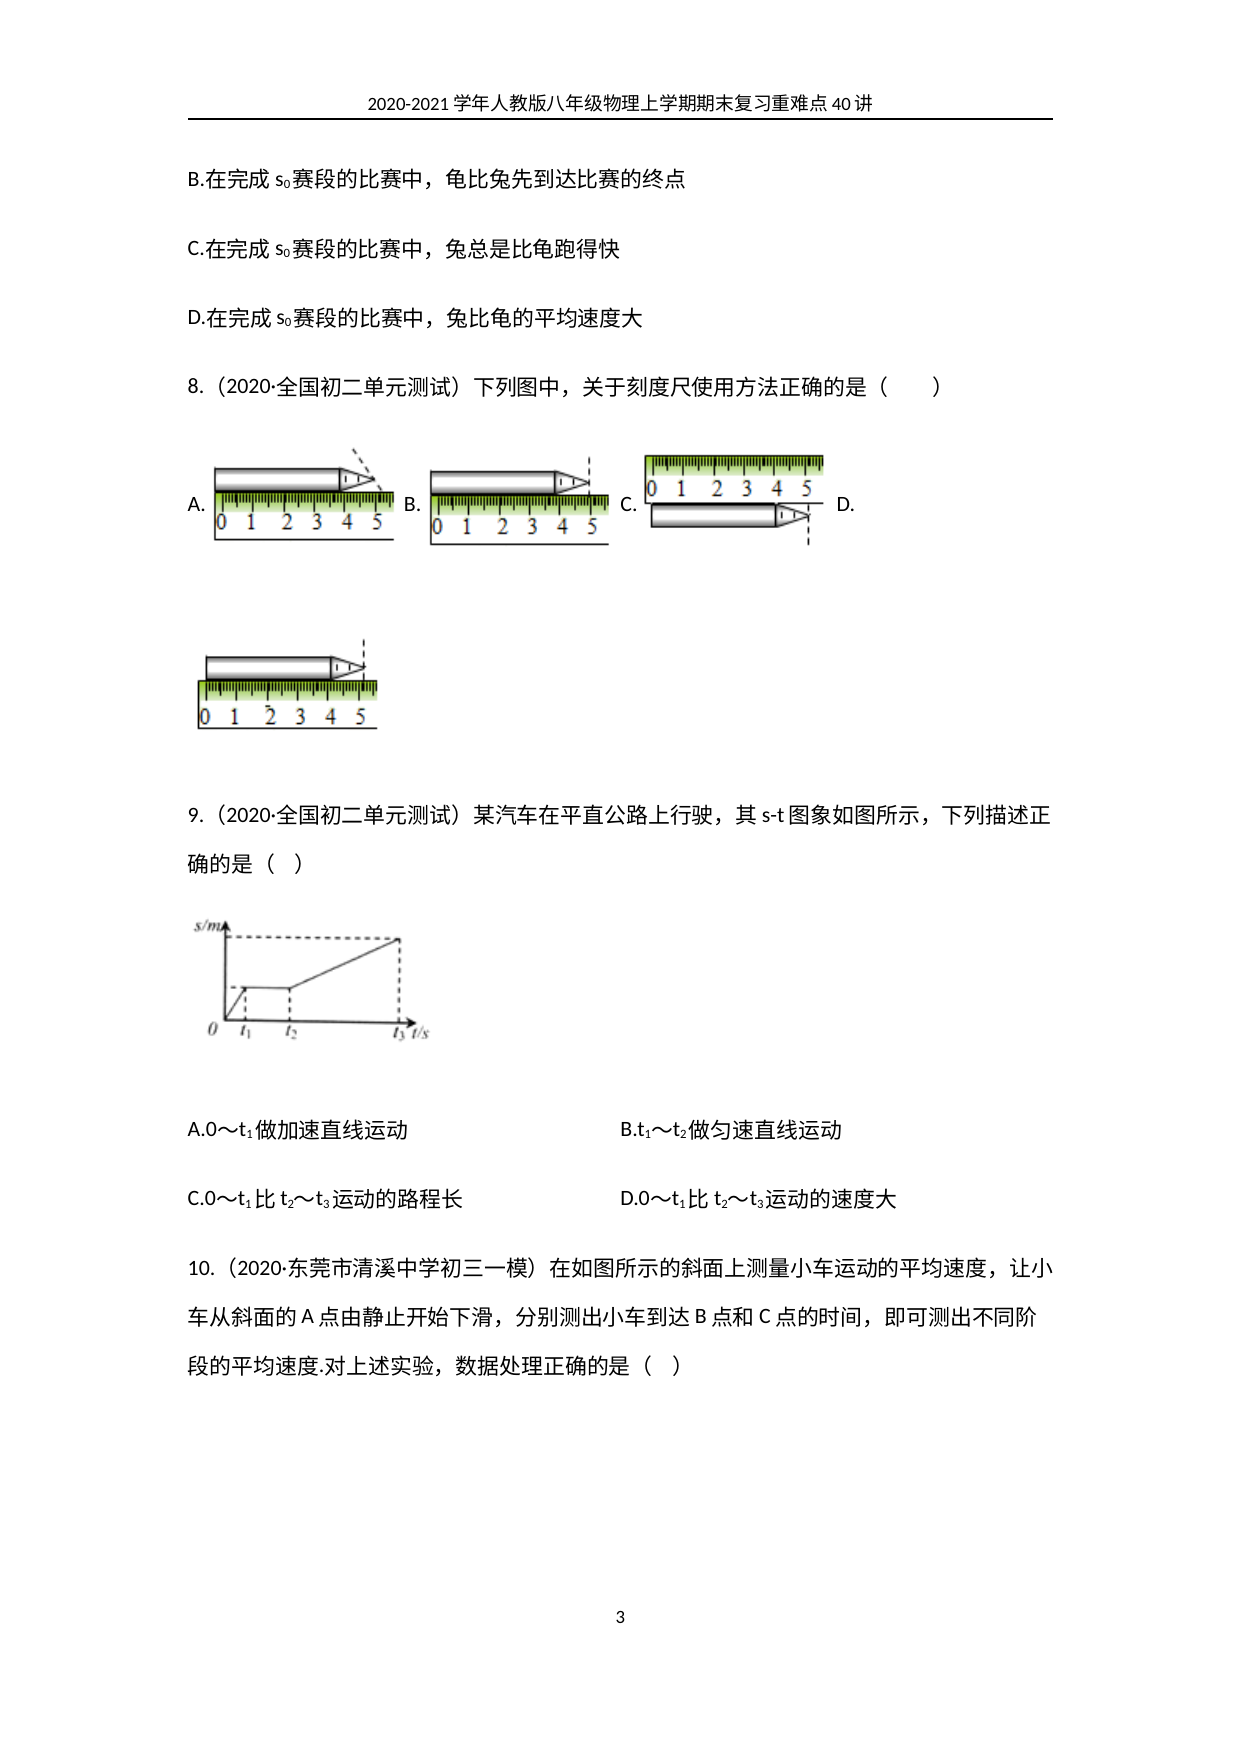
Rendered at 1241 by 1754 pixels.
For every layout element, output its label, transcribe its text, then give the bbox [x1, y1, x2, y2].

picture [205, 440, 402, 558]
picture [421, 446, 620, 558]
picture [187, 633, 389, 742]
picture [187, 915, 435, 1047]
text A.0～t1做加速直线运动 B.t1～t2做匀速直线运动 [187, 1112, 1053, 1145]
text C.0～t1比t2～t3运动的路程长 D.0～t1比t2～t3运动的速度大 [187, 1182, 1053, 1214]
text B.在完成s0赛段的比赛中，龟比兔先到达比赛的终点 [187, 162, 1053, 194]
text 10.（2020·东莞市清溪中学初三一模）在如图所示的斜面上测量小车运动的平均速度，让小车从斜面的A点由静止开始下滑，分别测出小车到达B点和C点的时间，即可测出不同阶段的平均速度.对上述实验，数据处理正确的是（ ） [187, 1251, 1053, 1381]
text 9.（2020·全国初二单元测试）某汽车在平直公路上行驶，其s-t图象如图所示，下列描述正确的是（ ） [187, 798, 1053, 879]
picture [637, 438, 833, 558]
text C.在完成s0赛段的比赛中，兔总是比龟跑得快 [187, 231, 1053, 264]
text D.在完成s0赛段的比赛中，兔比龟的平均速度大 [187, 300, 1053, 333]
text 8.（2020·全国初二单元测试）下列图中，关于刻度尺使用方法正确的是（ ） [187, 369, 1053, 402]
